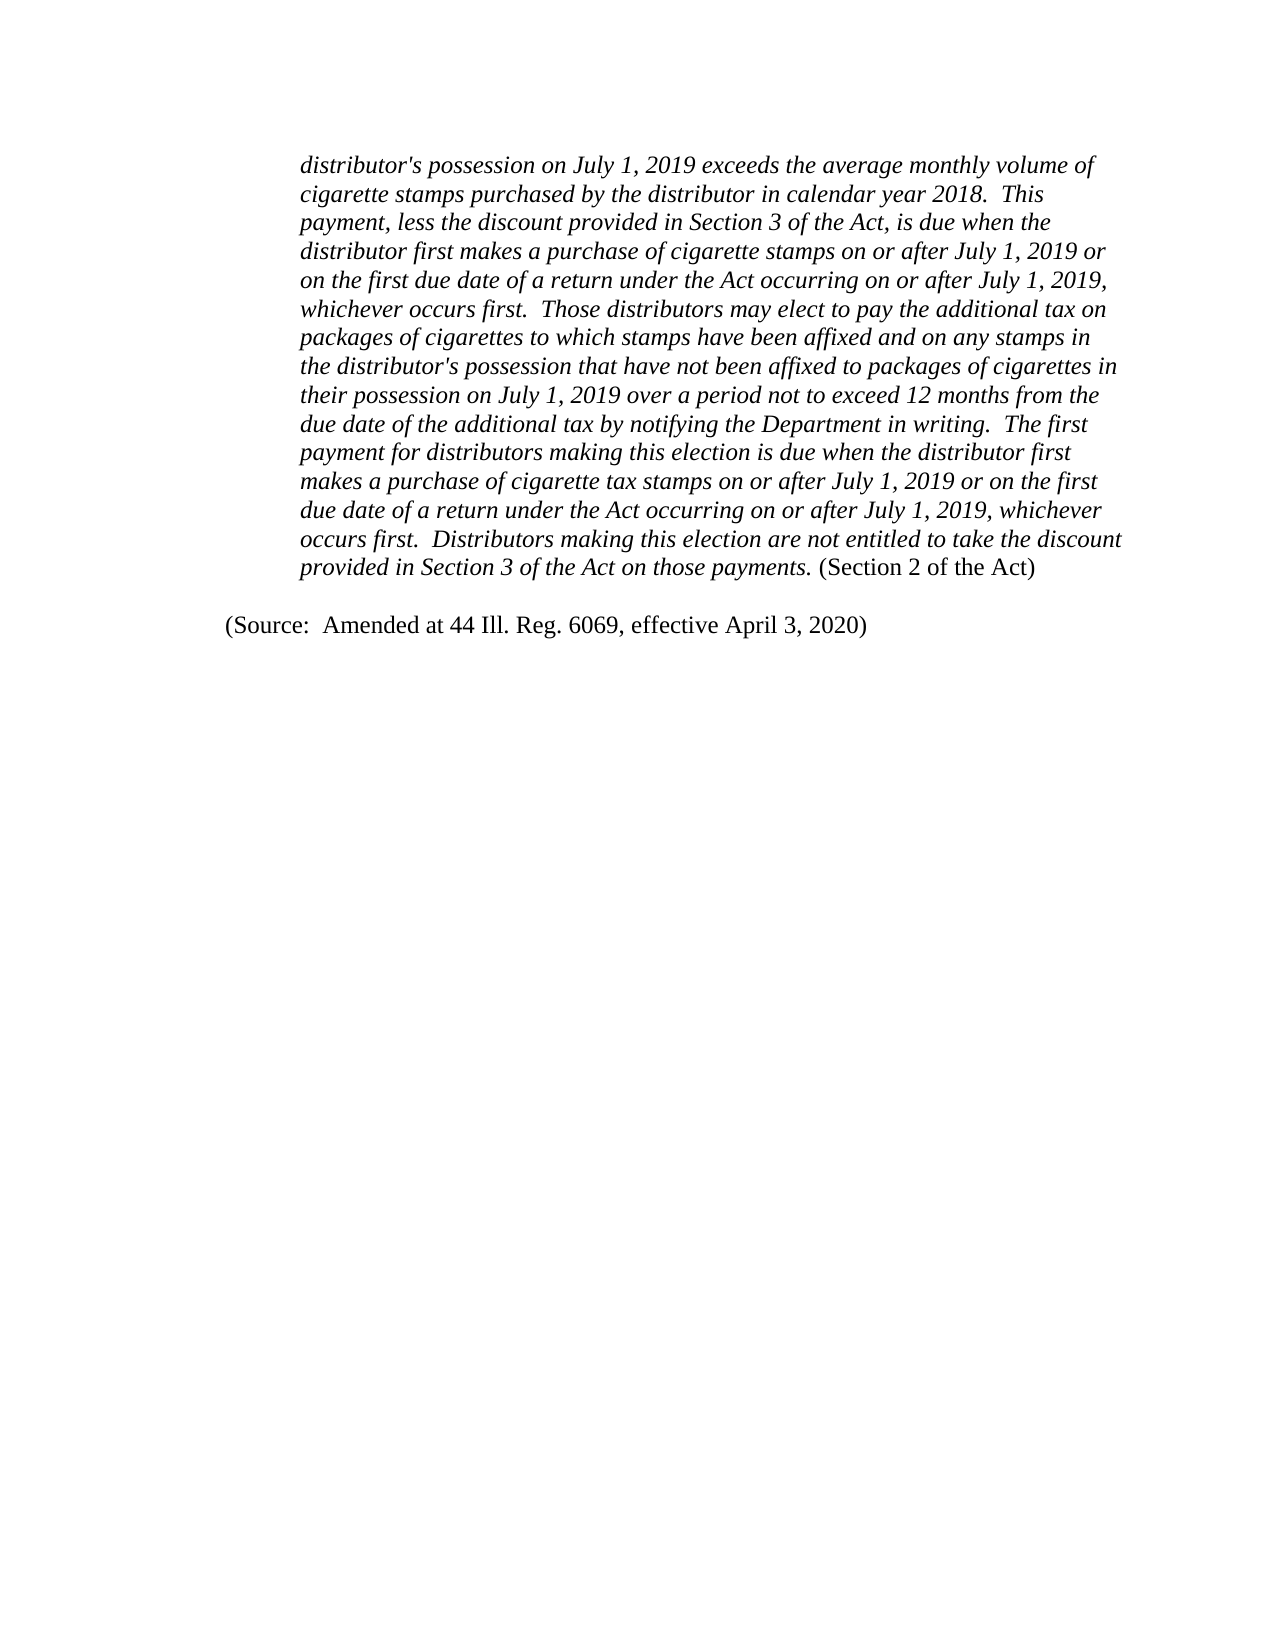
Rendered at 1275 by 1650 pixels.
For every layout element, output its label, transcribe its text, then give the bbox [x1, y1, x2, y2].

text (Source: Amended at 44 Ill. Reg. 6069, effective April 3, 2020) [225, 610, 1125, 639]
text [225, 150, 1125, 581]
